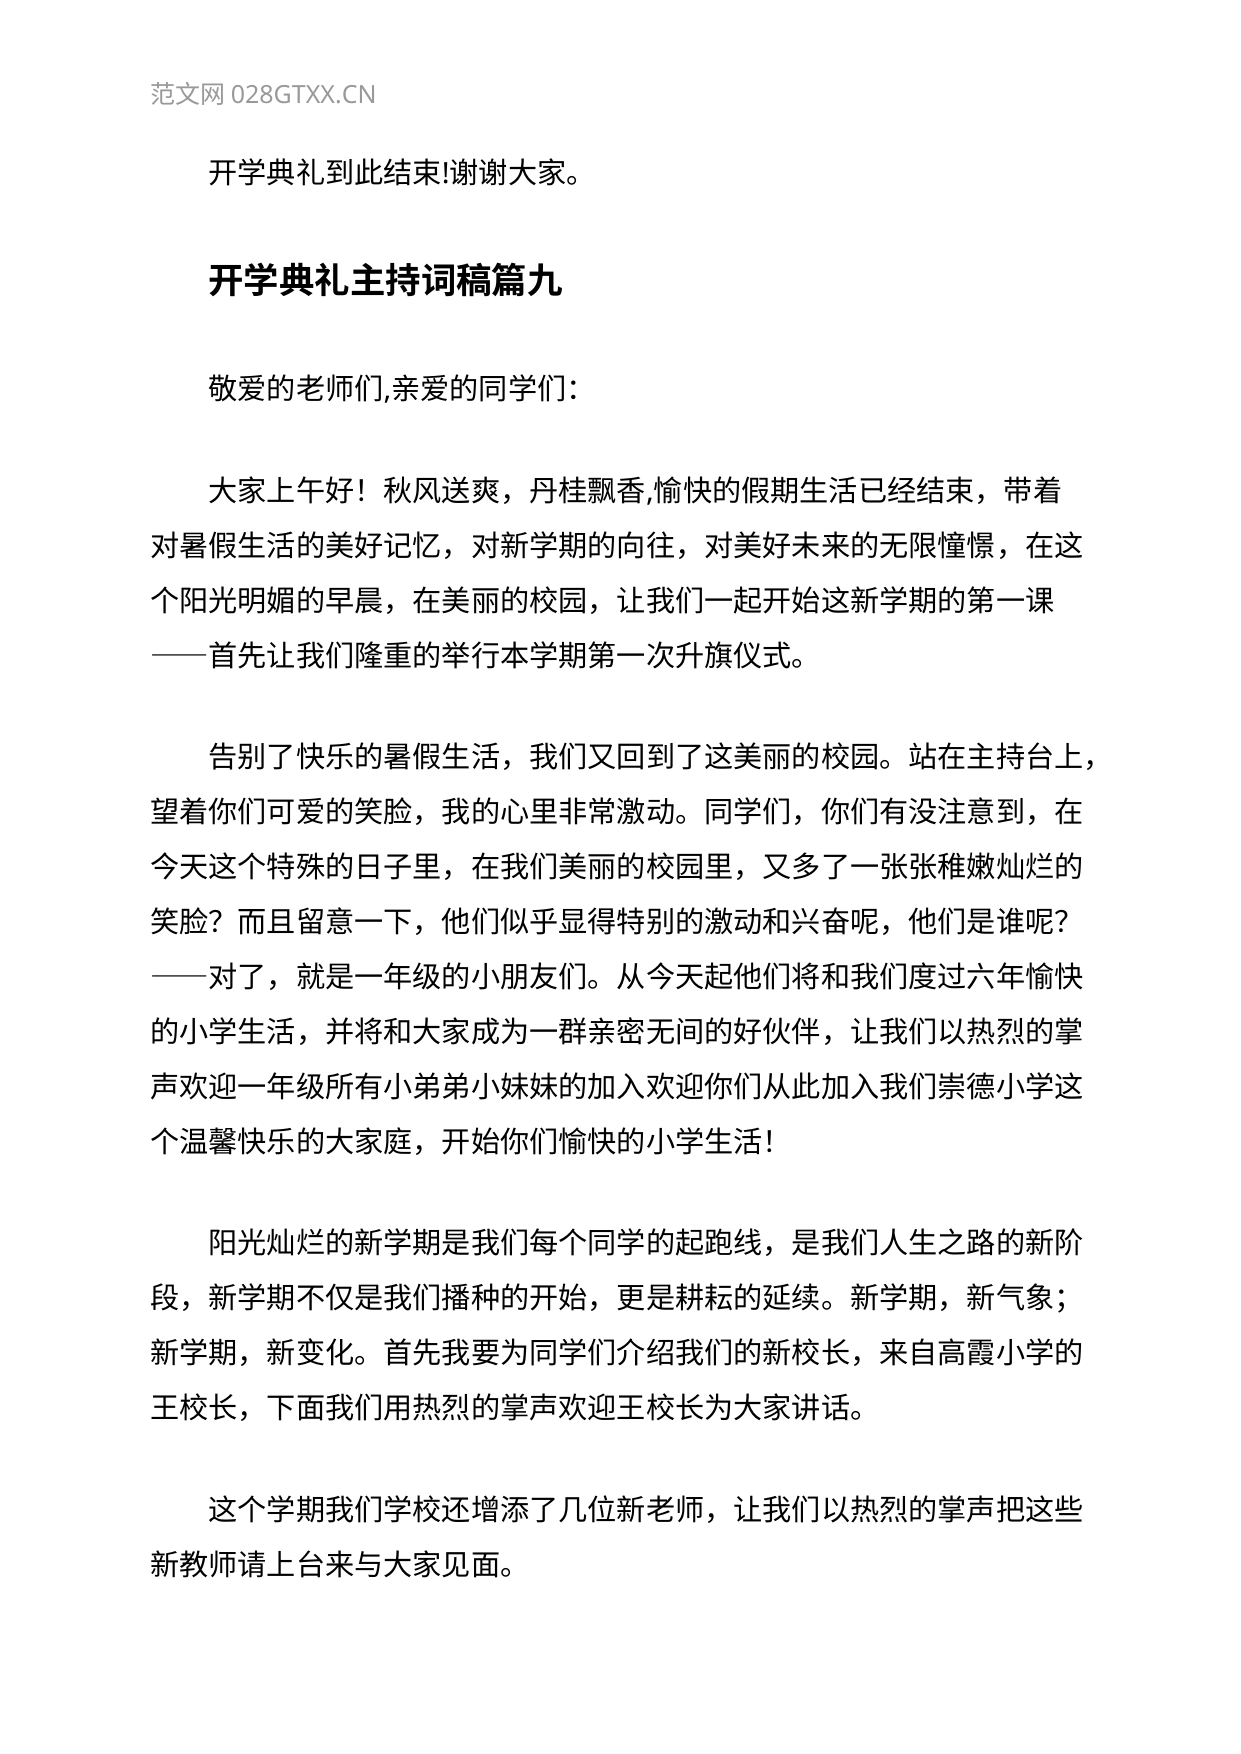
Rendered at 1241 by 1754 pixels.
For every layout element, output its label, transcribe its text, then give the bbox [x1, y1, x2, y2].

text 大家上午好！秋风送爽，丹桂飘香,愉快的假期生活已经结束，带着对暑假生活的美好记忆，对新学期的向往，对美好未来的无限憧憬，在这个阳光明媚的早晨，在美丽的校园，让我们一起开始这新学期的第一课——首先让我们隆重的举行本学期第一次升旗仪式。 [150, 467, 1090, 674]
text 敬爱的老师们,亲爱的同学们： [150, 365, 1090, 408]
text 这个学期我们学校还增添了几位新老师，让我们以热烈的掌声把这些新教师请上台来与大家见面。 [150, 1486, 1090, 1584]
text 开学典礼到此结束!谢谢大家。 [150, 150, 1090, 192]
text 告别了快乐的暑假生活，我们又回到了这美丽的校园。站在主持台上，望着你们可爱的笑脸，我的心里非常激动。同学们，你们有没注意到，在今天这个特殊的日子里，在我们美丽的校园里，又多了一张张稚嫩灿烂的笑脸？而且留意一下，他们似乎显得特别的激动和兴奋呢，他们是谁呢？——对了，就是一年级的小朋友们。从今天起他们将和我们度过六年愉快的小学生活，并将和大家成为一群亲密无间的好伙伴，让我们以热烈的掌声欢迎一年级所有小弟弟小妹妹的加入欢迎你们从此加入我们崇德小学这个温馨快乐的大家庭，开始你们愉快的小学生活！ [150, 734, 1090, 1161]
text 阳光灿烂的新学期是我们每个同学的起跑线，是我们人生之路的新阶段，新学期不仅是我们播种的开始，更是耕耘的延续。新学期，新气象；新学期，新变化。首先我要为同学们介绍我们的新校长，来自高霞小学的王校长，下面我们用热烈的掌声欢迎王校长为大家讲话。 [150, 1220, 1090, 1427]
text 开学典礼主持词稿篇九 [150, 252, 1090, 303]
